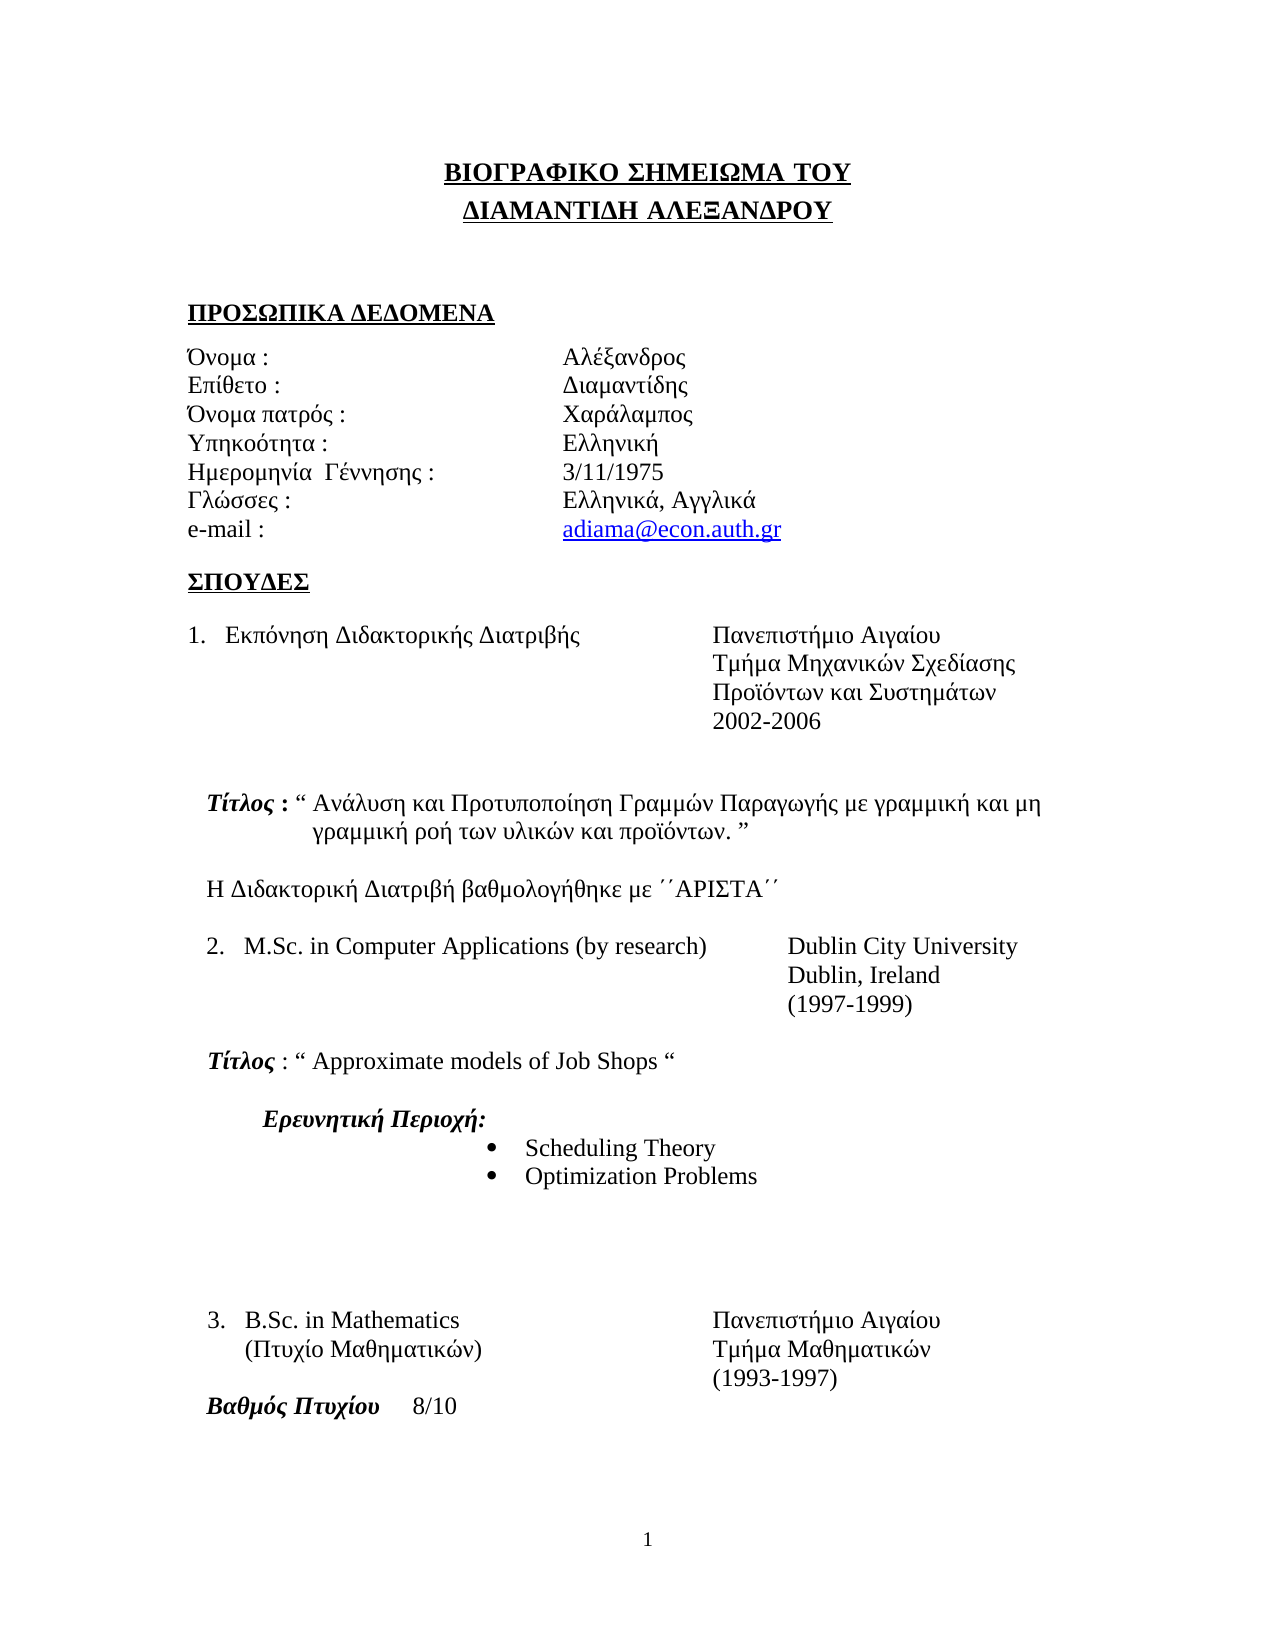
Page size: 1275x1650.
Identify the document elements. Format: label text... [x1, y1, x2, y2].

text 2002-2006 [187, 706, 1107, 735]
text Όνομα : Αλέξανδρος [187, 342, 1107, 370]
text Ερευνητική Περιοχή: [187, 1104, 1107, 1133]
text Επίθετο : Διαμαντίδης [187, 370, 1107, 399]
subtitle Βαθμός Πτυχίου 8/10 [206, 1391, 1107, 1420]
text e-mail : adiama@econ.auth.gr [187, 514, 1107, 543]
list B.Sc. in Mathematics Πανεπιστήμιο Αιγαίου (Πτυχίο Μαθηματικών) Τμήμα Μαθηματικών [207, 1305, 1107, 1363]
list Εκπόνηση Διδακτορικής Διατριβής Πανεπιστήμιο Αιγαίου [187, 620, 1107, 648]
text Τμήμα Μηχανικών Σχεδίασης Προϊόντων και Συστημάτων [712, 648, 1107, 706]
text Τίτλος : “ Ανάλυση και Προτυποποίηση Γραμμών Παραγωγής με γραμμική και μη γραμμική ροή των υλικών και προϊόντων. ” [206, 788, 1107, 845]
title βιογραφικο σημειωμα του [187, 150, 1107, 188]
text Τίτλος : “ Approximate models of Job Shops “ [187, 1046, 1107, 1075]
text Ημερομηνία Γέννησης : 3/11/1975 [187, 457, 1107, 485]
text (1997-1999) [787, 960, 1107, 1018]
subtitle ΠΡΟΣΩΠΙΚΑ ΔΕΔΟΜΕΝΑ [187, 298, 1107, 327]
title διαμαντιδη αλεξανδρου [187, 188, 1107, 227]
text (1993-1997) [657, 1363, 1107, 1391]
text Γλώσσες : Ελληνικά, Αγγλικά [187, 485, 1107, 514]
list Optimization Problems [487, 1161, 1107, 1190]
text Υπηκοότητα : Ελληνική [187, 428, 1107, 457]
subtitle Η Διδακτορική Διατριβή βαθμολογήθηκε με ΄΄ΑΡΙΣΤΑ΄΄ [206, 874, 1107, 903]
list M.Sc. in Computer Applications (by research) [206, 931, 1107, 960]
subtitle ΣΠΟΥΔΕΣ [187, 567, 1107, 596]
text Όνομα πατρός : Χαράλαμπος [187, 399, 1107, 428]
list Scheduling Theory [487, 1133, 1107, 1161]
